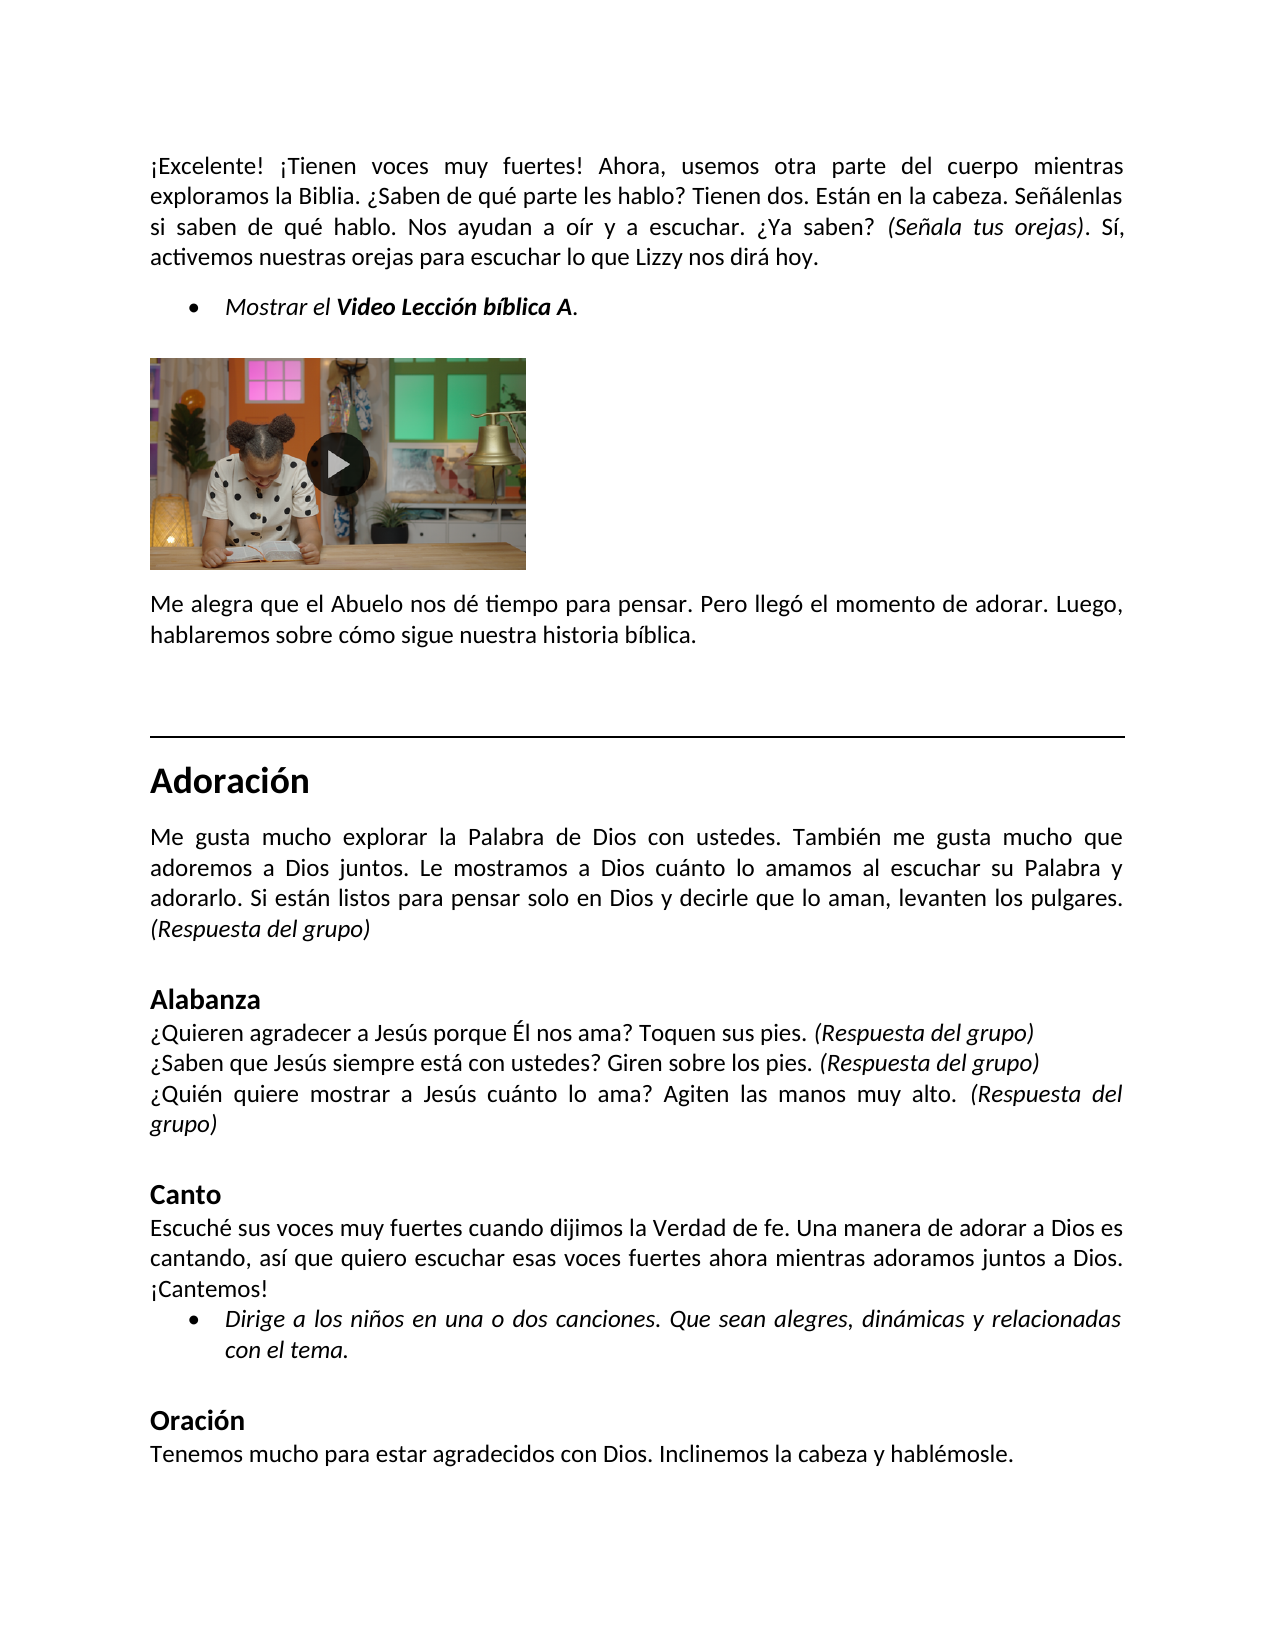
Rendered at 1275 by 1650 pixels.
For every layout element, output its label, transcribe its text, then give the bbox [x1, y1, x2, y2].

text Me gusta mucho explorar la Palabra de Dios con ustedes. También me gusta mucho que adoremos a Dios juntos. Le mostramos a Dios cuánto lo amamos al escuchar su Palabra y adorarlo. Si están listos para pensar solo en Dios y decirle que lo aman, levanten los pulgares. (Respuesta del grupo) [150, 822, 1125, 944]
text Oración [150, 1402, 1125, 1438]
text • Dirige a los niños en una o dos canciones. Que sean alegres, dinámicas y relacionadas con el tema. [187, 1303, 1125, 1364]
text Canto [150, 1176, 1125, 1212]
text Alabanza [150, 981, 1125, 1017]
text • Mostrar el Video Lección bíblica A. [187, 291, 1125, 321]
picture [150, 358, 526, 570]
text Adoración [150, 757, 1125, 803]
text ¡Excelente! ¡Tienen voces muy fuertes! Ahora, usemos otra parte del cuerpo mientras exploramos la Biblia. ¿Saben de qué parte les hablo? Tienen dos. Están en la cabeza. Señálenlas si saben de qué hablo. Nos ayudan a oír y a escuchar. ¿Ya saben? (Señala tus orejas). Sí, activemos nuestras orejas para escuchar lo que Lizzy nos dirá hoy. [150, 150, 1125, 272]
text Me alegra que el Abuelo nos dé tiempo para pensar. Pero llegó el momento de adorar. Luego, hablaremos sobre cómo sigue nuestra historia bíblica. [150, 588, 1125, 649]
text ¿Saben que Jesús siempre está con ustedes? Giren sobre los pies. (Respuesta del grupo) [150, 1047, 1125, 1078]
text Escuché sus voces muy fuertes cuando dijimos la Verdad de fe. Una manera de adorar a Dios es cantando, así que quiero escuchar esas voces fuertes ahora mientras adoramos juntos a Dios. ¡Cantemos! [150, 1212, 1125, 1303]
text ¿Quieren agradecer a Jesús porque Él nos ama? Toquen sus pies. (Respuesta del grupo) [150, 1017, 1125, 1047]
text Tenemos mucho para estar agradecidos con Dios. Inclinemos la cabeza y hablémosle. [150, 1438, 1125, 1468]
text ¿Quién quiere mostrar a Jesús cuánto lo ama? Agiten las manos muy alto. (Respuesta del grupo) [150, 1078, 1125, 1139]
